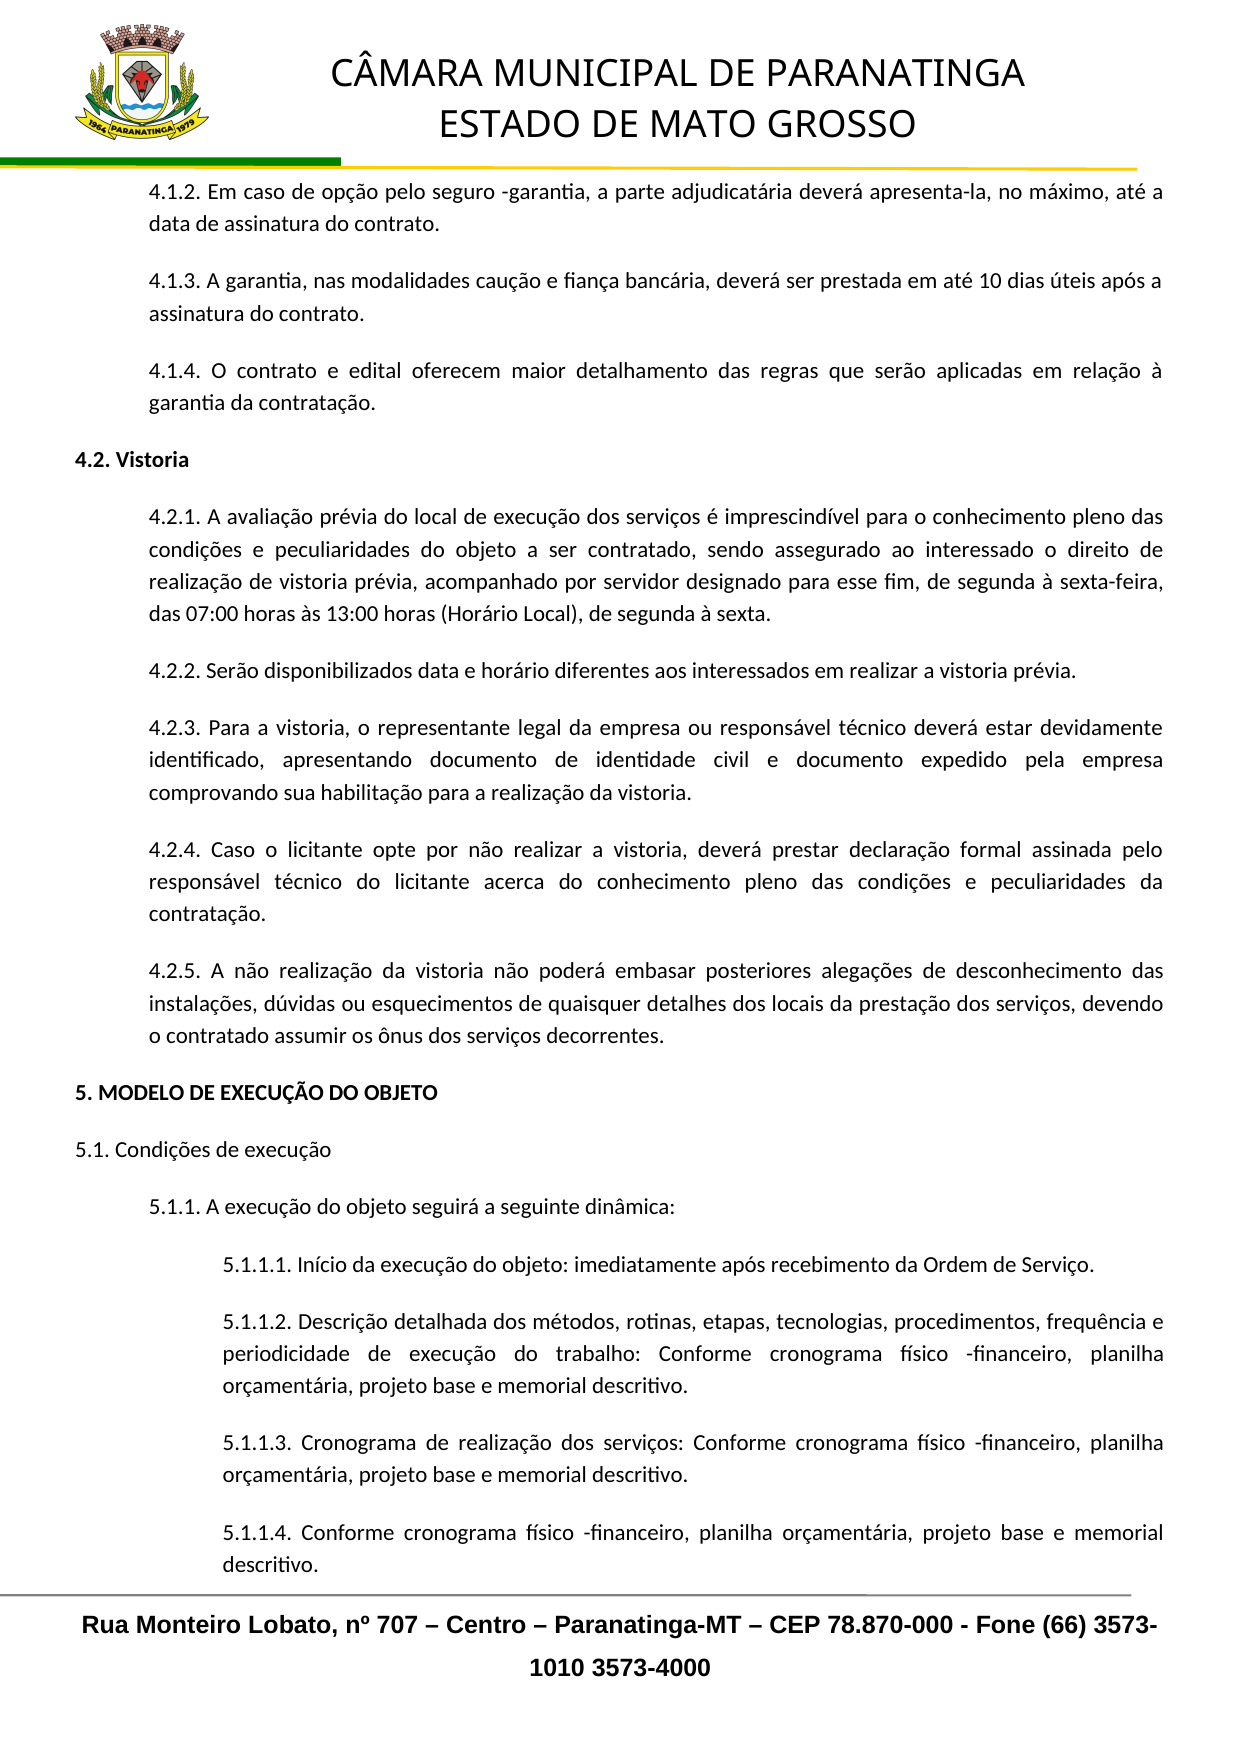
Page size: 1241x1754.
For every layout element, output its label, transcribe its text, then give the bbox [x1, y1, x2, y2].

text 4.2.2. Serão disponibilizados data e horário diferentes aos interessados em realizar a vistoria prévia. [75, 656, 1165, 684]
text 5.1. Condições de execução [75, 1135, 1165, 1163]
text 5. MODELO DE EXECUÇÃO DO OBJETO [75, 1078, 1165, 1106]
text 4.1.3. A garantia, nas modalidades caução e fiança bancária, deverá ser prestada em até 10 dias úteis após a assinatura do contrato. [149, 267, 1165, 327]
text 4.2.3. Para a vistoria, o representante legal da empresa ou responsável técnico deverá estar devidamente identificado, apresentando documento de identidade civil e documento expedido pela empresa comprovando sua habilitação para a realização da vistoria. [149, 713, 1165, 806]
text 4.2.1. A avaliação prévia do local de execução dos serviços é imprescindível para o conhecimento pleno das condições e peculiaridades do objeto a ser contratado, sendo assegurado ao interessado o direito de realização de vistoria prévia, acompanhado por servidor designado para esse fim, de segunda à sexta-feira, das 07:00 horas às 13:00 horas (Horário Local), de segunda à sexta. [149, 502, 1165, 627]
text 5.1.1.3. Cronograma de realização dos serviços: Conforme cronograma físico -financeiro, planilha orçamentária, projeto base e memorial descritivo. [222, 1428, 1165, 1489]
text 5.1.1.4. Conforme cronograma físico -financeiro, planilha orçamentária, projeto base e memorial descritivo. [222, 1518, 1165, 1578]
text 4.2.4. Caso o licitante opte por não realizar a vistoria, deverá prestar declaração formal assinada pelo responsável técnico do licitante acerca do conhecimento pleno das condições e peculiaridades da contratação. [149, 835, 1165, 927]
text 4.2.5. A não realização da vistoria não poderá embasar posteriores alegações de desconhecimento das instalações, dúvidas ou esquecimentos de quaisquer detalhes dos locais da prestação dos serviços, devendo o contratado assumir os ônus dos serviços decorrentes. [149, 957, 1165, 1049]
picture [75, 24, 209, 140]
text 5.1.1. A execução do objeto seguirá a seguinte dinâmica: [75, 1192, 1165, 1221]
text 5.1.1.1. Início da execução do objeto: imediatamente após recebimento da Ordem de Serviço. [149, 1250, 1165, 1278]
text 4.2. Vistoria [75, 445, 1165, 473]
text 5.1.1.2. Descrição detalhada dos métodos, rotinas, etapas, tecnologias, procedimentos, frequência e periodicidade de execução do trabalho: Conforme cronograma físico -financeiro, planilha orçamentária, projeto base e memorial descritivo. [222, 1307, 1165, 1399]
text 4.1.2. Em caso de opção pelo seguro -garantia, a parte adjudicatária deverá apresenta-la, no máximo, até a data de assinatura do contrato. [149, 177, 1165, 237]
text 4.1.4. O contrato e edital oferecem maior detalhamento das regras que serão aplicadas em relação à garantia da contratação. [149, 356, 1165, 416]
